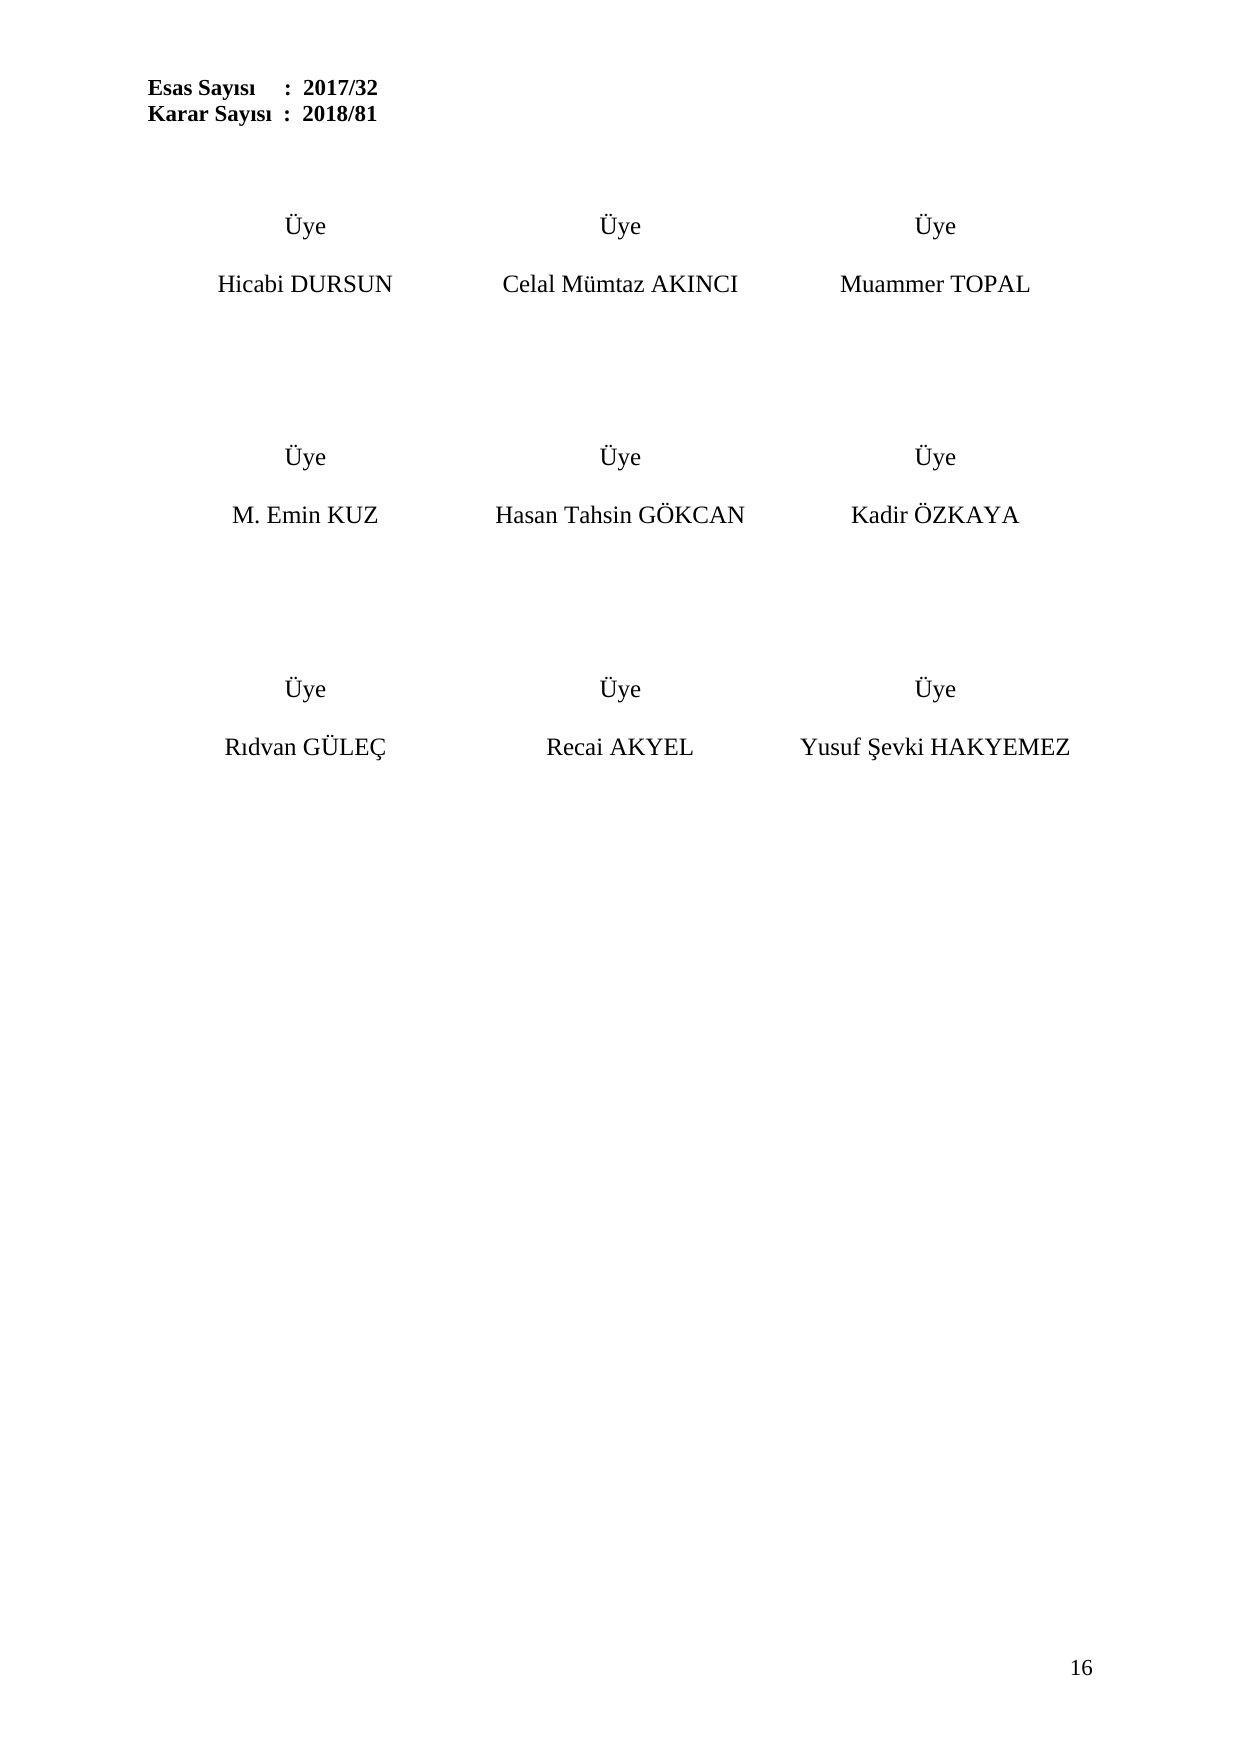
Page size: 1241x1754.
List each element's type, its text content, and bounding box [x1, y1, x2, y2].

table_header Üye Yusuf Şevki HAKYEMEZ [778, 674, 1093, 761]
table_header Üye Hicabi DURSUN [148, 211, 463, 297]
table_header Üye Recai AKYEL [463, 674, 778, 761]
table_header Üye Celal Mümtaz AKINCI [463, 211, 778, 297]
table_header Üye Rıdvan GÜLEÇ [148, 674, 463, 761]
table_header Üye Muammer TOPAL [778, 211, 1093, 297]
table_header Üye Kadir ÖZKAYA [778, 443, 1093, 529]
table_header Üye M. Emin KUZ [148, 443, 463, 529]
table_header Üye Hasan Tahsin GÖKCAN [463, 443, 778, 529]
